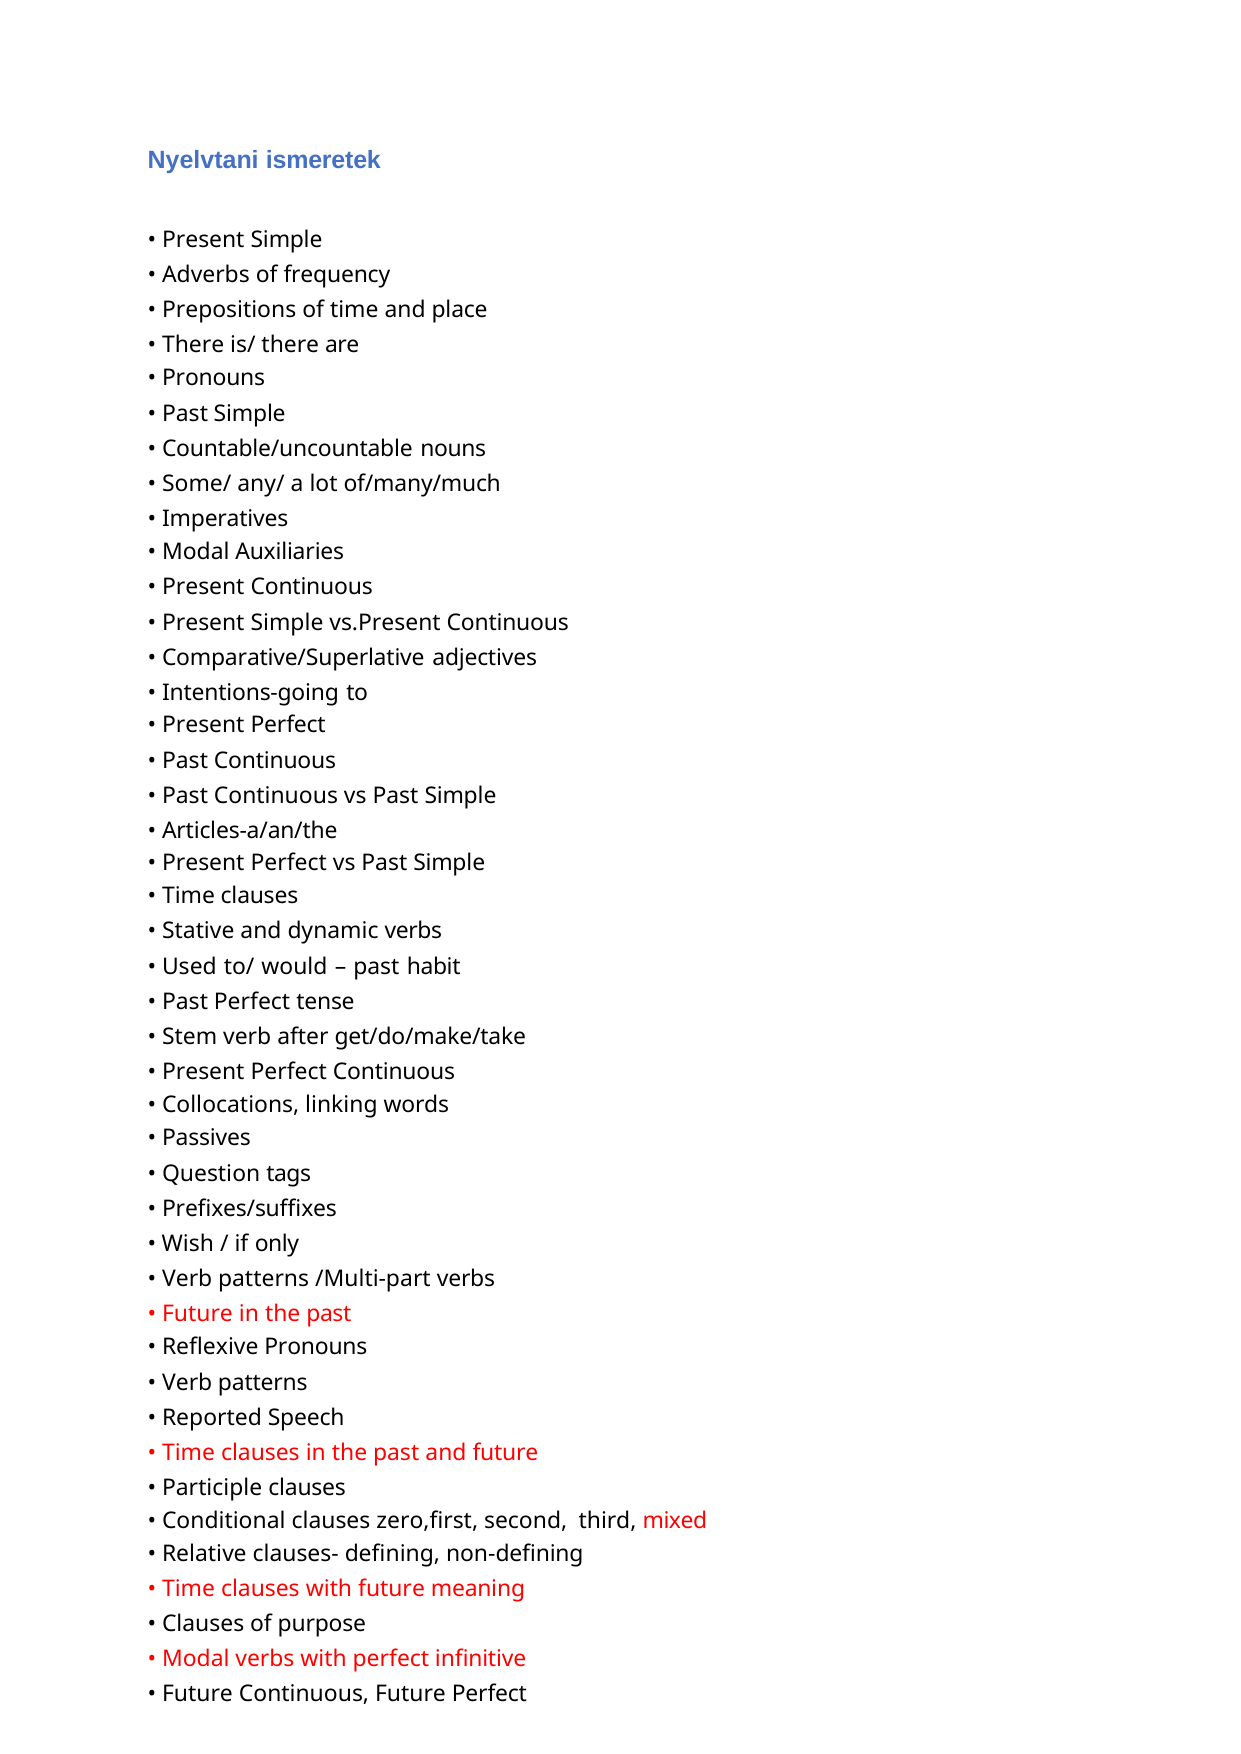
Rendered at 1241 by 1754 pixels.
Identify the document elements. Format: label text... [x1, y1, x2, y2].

list Verb patterns /Multi-part verbs [147, 1262, 1105, 1293]
list Present Perfect [147, 708, 1105, 740]
list Present Simple vs.Present Continuous [147, 606, 1105, 637]
list Used to/ would – past habit [147, 949, 1105, 981]
list Articles-a/an/the [147, 814, 1105, 845]
list Future in the past [147, 1297, 1105, 1328]
list Present Continuous [147, 570, 1105, 602]
list Pronouns [147, 361, 1105, 392]
list Past Simple [147, 397, 1105, 428]
list Prepositions of time and place [147, 293, 1105, 324]
list Participle clauses [147, 1471, 1105, 1502]
list Stem verb after get/do/make/take [147, 1020, 1105, 1051]
list Comparative/Superlative adjectives [147, 641, 1105, 672]
list Past Continuous [147, 744, 1105, 775]
list Present Simple [147, 223, 1105, 254]
list Prefixes/suffixes [147, 1192, 1105, 1223]
list Adverbs of frequency [147, 258, 1105, 289]
list Wish / if only [147, 1227, 1105, 1258]
list Future Continuous, Future Perfect [147, 1677, 1105, 1708]
list Imperatives [147, 502, 1105, 533]
list Stative and dynamic verbs [147, 914, 1105, 946]
list There is/ there are [147, 328, 1105, 360]
list Reflexive Pronouns [147, 1330, 1105, 1361]
list Modal Auxiliaries [147, 535, 1105, 567]
list Relative clauses- defining, non-defining [147, 1536, 1105, 1568]
list Time clauses with future meaning [147, 1572, 1105, 1603]
list Reported Speech [147, 1400, 1105, 1432]
list Passives [147, 1121, 1105, 1152]
list Time clauses [147, 879, 1105, 910]
list Present Perfect vs Past Simple [147, 846, 1105, 878]
list Intentions-going to [147, 676, 1105, 707]
list Verb patterns [147, 1365, 1105, 1397]
text Nyelvtani ismeretek [147, 145, 1105, 174]
list Past Perfect tense [147, 985, 1105, 1016]
list Time clauses in the past and future [147, 1436, 1105, 1467]
list Modal verbs with perfect infinitive [147, 1642, 1105, 1673]
list Some/ any/ a lot of/many/much [147, 467, 1105, 498]
list Clauses of purpose [147, 1607, 1105, 1638]
list Collocations, linking words [147, 1088, 1105, 1119]
list Conditional clauses zero,first, second, third, mixed [147, 1504, 1105, 1535]
list Question tags [147, 1156, 1105, 1188]
list Countable/uncountable nouns [147, 432, 1105, 463]
list Past Continuous vs Past Simple [147, 779, 1105, 810]
list Present Perfect Continuous [147, 1055, 1105, 1086]
